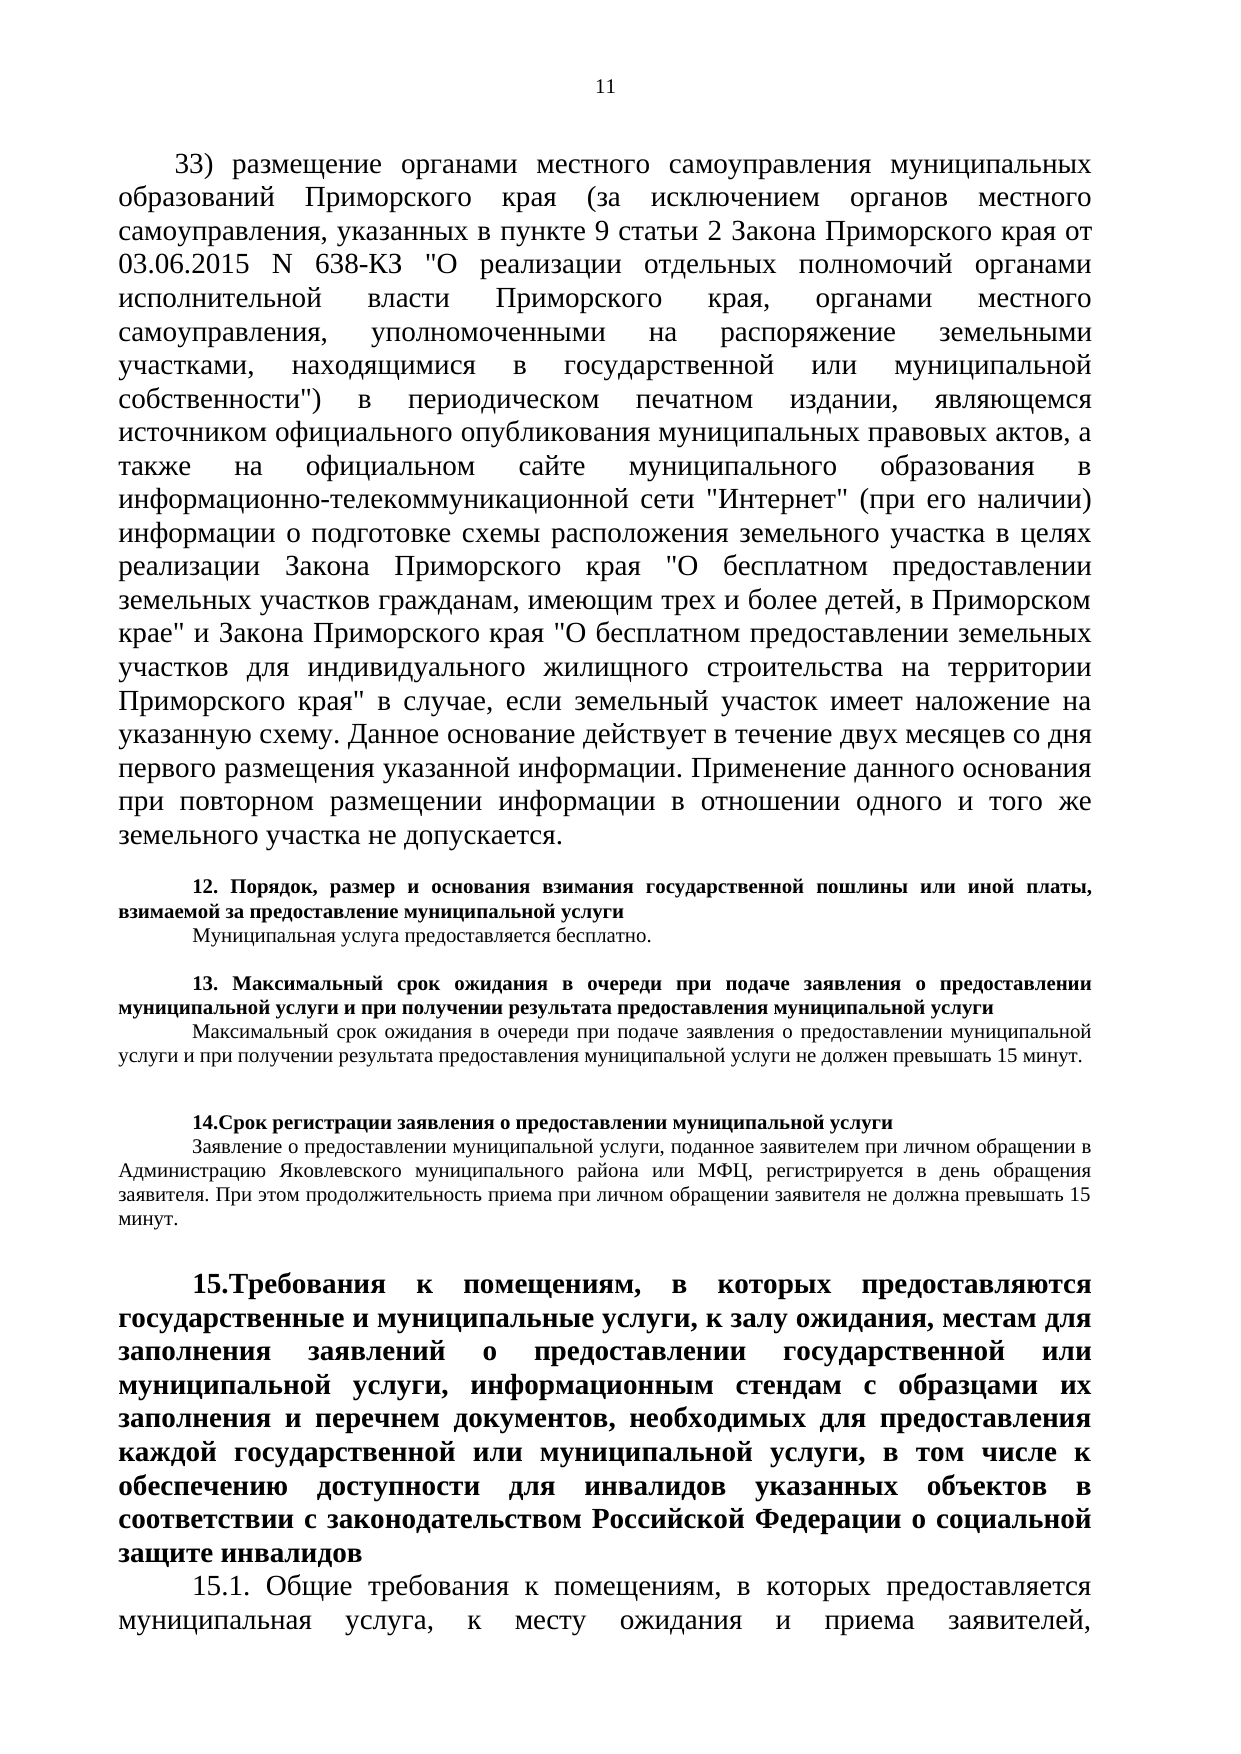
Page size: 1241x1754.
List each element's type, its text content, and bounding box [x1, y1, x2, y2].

text Заявление о предоставлении муниципальной услуги, поданное заявителем при личном обращении в Администрацию Яковлевского муниципального района или МФЦ, регистрируется в день обращения заявителя. При этом продолжительность приема при личном обращении заявителя не должна превышать 15 минут. [118, 1134, 1092, 1230]
text 13. Максимальный срок ожидания в очереди при подаче заявления о предоставлении муниципальной услуги и при получении результата предоставления муниципальной услуги [118, 971, 1092, 1019]
text 15.Требования к помещениям, в которых предоставляются государственные и муниципальные услуги, к залу ожидания, местам для заполнения заявлений о предоставлении государственной или муниципальной услуги, информационным стендам с образцами их заполнения и перечнем документов, необходимых для предоставления каждой государственной или муниципальной услуги, в том числе к обеспечению доступности для инвалидов указанных объектов в соответствии с законодательством Российской Федерации о социальной защите инвалидов [118, 1266, 1092, 1568]
text 14.Срок регистрации заявления о предоставлении муниципальной услуги [118, 1110, 1092, 1134]
text Максимальный срок ожидания в очереди при подаче заявления о предоставлении муниципальной услуги и при получении результата предоставления муниципальной услуги не должен превышать 15 минут. [118, 1019, 1092, 1067]
text 33) размещение органами местного самоуправления муниципальных образований Приморского края (за исключением органов местного самоуправления, указанных в пункте 9 статьи 2 Закона Приморского края от 03.06.2015 N 638-КЗ "О реализации отдельных полномочий органами исполнительной власти Приморского края, органами местного самоуправления, уполномоченными на распоряжение земельными участками, находящимися в государственной или муниципальной собственности") в периодическом печатном издании, являющемся источником официального опубликования муниципальных правовых актов, а также на официальном сайте муниципального образования в информационно-телекоммуникационной сети "Интернет" (при его наличии) информации о подготовке схемы расположения земельного участка в целях реализации Закона Приморского края "О бесплатном предоставлении земельных участков гражданам, имеющим трех и более детей, в Приморском крае" и Закона Приморского края "О бесплатном предоставлении земельных участков для индивидуального жилищного строительства на территории Приморского края" в случае, если земельный участок имеет наложение на указанную схему. Данное основание действует в течение двух месяцев со дня первого размещения указанной информации. Применение данного основания при повторном размещении информации в отношении одного и того же земельного участка не допускается. [118, 146, 1092, 850]
text 12. Порядок, размер и основания взимания государственной пошлины или иной платы, взимаемой за предоставление муниципальной услуги [118, 874, 1092, 923]
text Муниципальная услуга предоставляется бесплатно. [118, 923, 1092, 947]
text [118, 1568, 1092, 1635]
